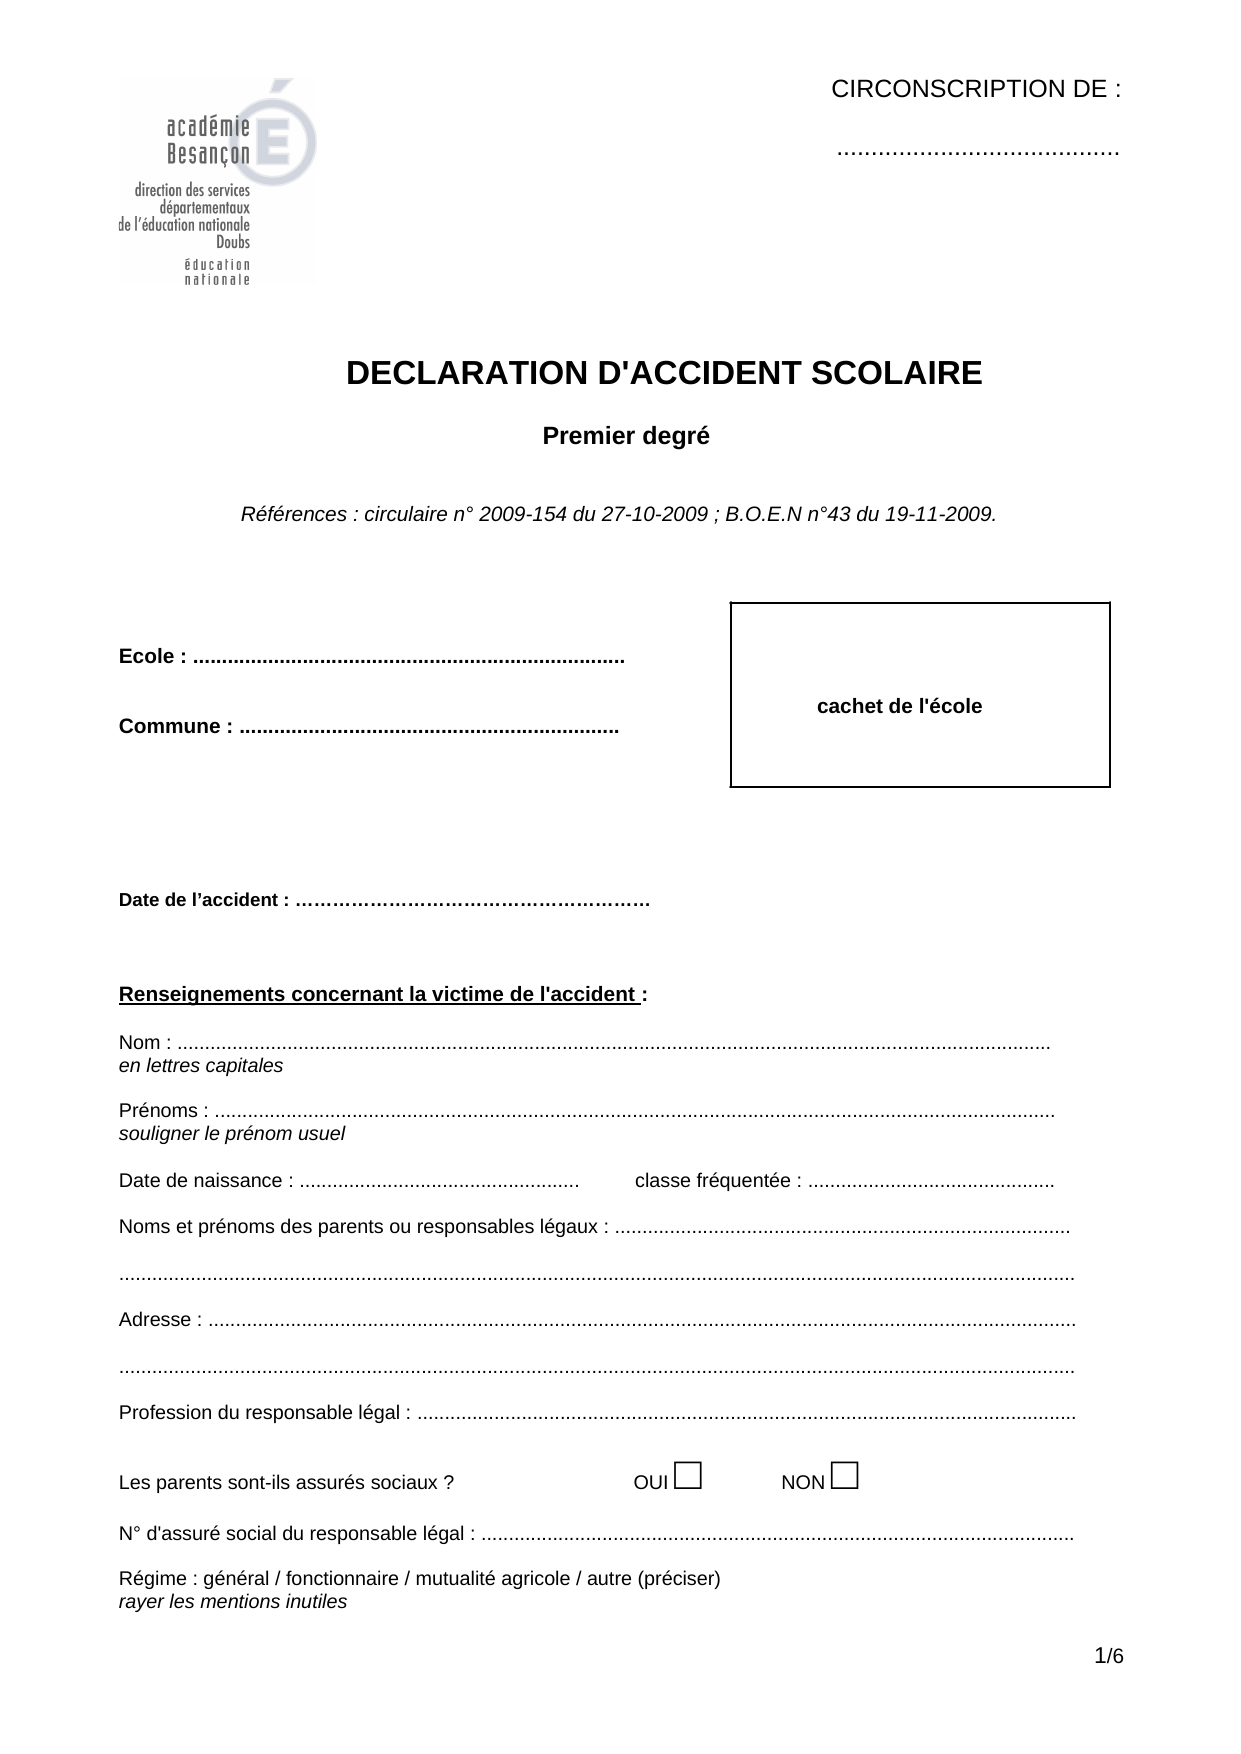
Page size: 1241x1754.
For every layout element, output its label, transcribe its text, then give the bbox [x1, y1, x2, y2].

text DECLARATION D'ACCIDENT SCOLAIRE [346, 353, 1134, 392]
picture [729, 667, 1111, 714]
text Régime : général / fonctionnaire / mutualité agricole / autre (préciser) [119, 1567, 1134, 1589]
text Les parents sont-ils assurés sociaux ? OUI □ NON □ [119, 1447, 1134, 1500]
text Renseignements concernant la victime de l'accident : [119, 982, 1134, 1006]
text N° d'assuré social du responsable légal : ............................................................................................................ [119, 1522, 1134, 1545]
text Prénoms : ......................................................................................................................................................... [119, 1099, 1134, 1122]
text ......................................... [836, 132, 1134, 161]
text Date de naissance : ................................................... classe fréquentée : ............................................. [119, 1169, 1134, 1192]
text Commune : .................................................................. [119, 714, 1134, 738]
text souligner le prénom usuel [119, 1122, 1134, 1145]
picture [729, 738, 1111, 788]
picture [729, 601, 1111, 643]
text Premier degré [238, 421, 1014, 449]
text Adresse : .............................................................................................................................................................. [119, 1308, 1134, 1331]
picture [118, 78, 317, 285]
text Date de l’accident : ………………………………………………… [119, 888, 1134, 910]
text Noms et prénoms des parents ou responsables légaux : ................................................................................... [119, 1215, 1134, 1238]
text rayer les mentions inutiles [119, 1589, 1134, 1612]
text Ecole : ........................................................................... [119, 643, 1134, 667]
text .............................................................................................................................................................................. Profession du responsable légal : ........................................................................................................................ [119, 1354, 1078, 1423]
text .............................................................................................................................................................................. [119, 1262, 1134, 1284]
subtitle CIRCONSCRIPTION DE : [831, 74, 1134, 103]
text Nom : ............................................................................................................................................................... [119, 1031, 1134, 1053]
text en lettres capitales [119, 1054, 1134, 1076]
text Références : circulaire n° 2009-154 du 27-10-2009 ; B.O.E.N n°43 du 19-11-2009. [238, 502, 1001, 526]
